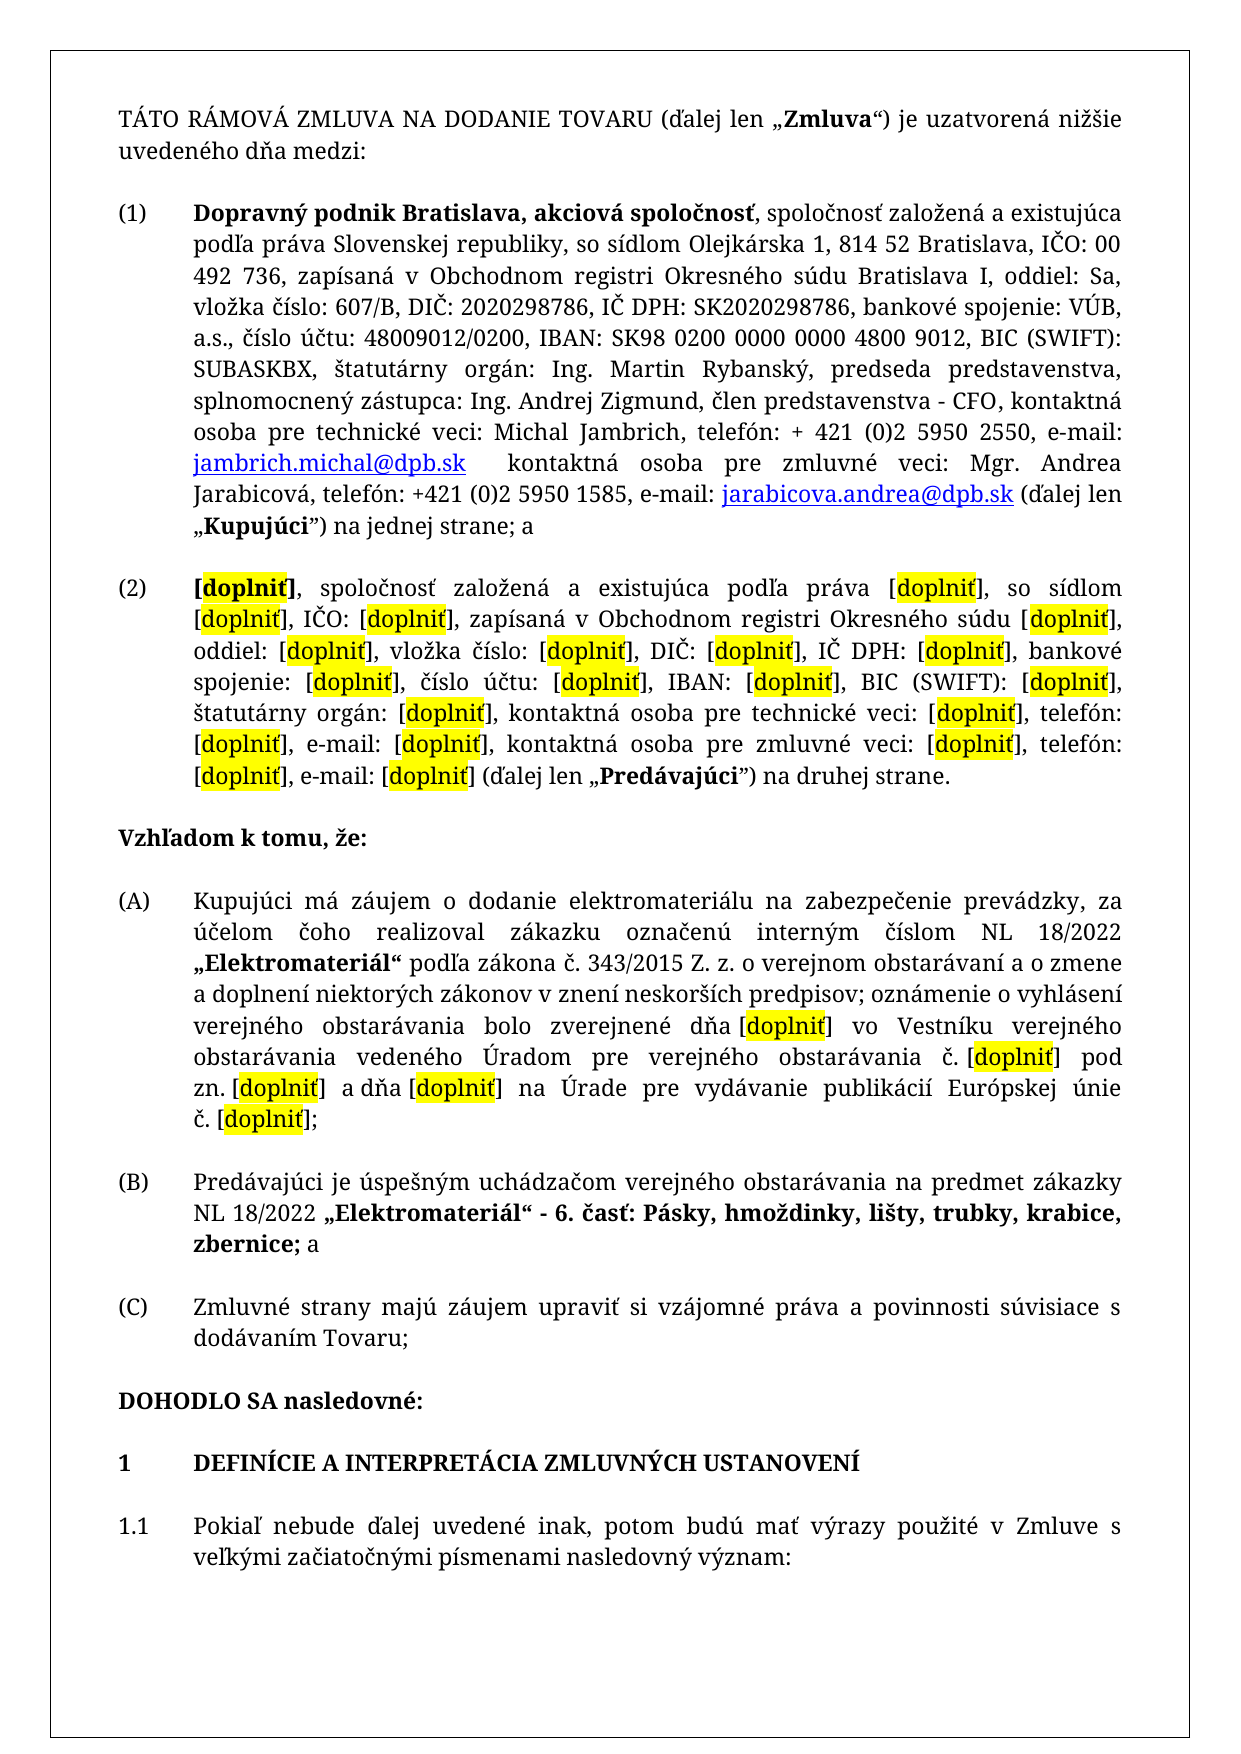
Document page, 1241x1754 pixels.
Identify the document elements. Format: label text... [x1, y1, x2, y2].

text Vzhľadom k tomu, že: [118, 822, 1122, 853]
list [doplniť], spoločnosť založená a existujúca podľa práva [doplniť], so sídlom [doplniť], IČO: [doplniť], zapísaná v Obchodnom registri Okresného súdu [doplniť], oddiel: [doplniť], vložka číslo: [doplniť], DIČ: [doplniť], IČ DPH: [doplniť], bankové spojenie: [doplniť], číslo účtu: [doplniť], IBAN: [doplniť], BIC (SWIFT): [doplniť], štatutárny orgán: [doplniť], kontaktná osoba pre technické veci: [doplniť], telefón: [doplniť], e-mail: [doplniť], kontaktná osoba pre zmluvné veci: [doplniť], telefón: [doplniť], e-mail: [doplniť] (ďalej len „Predávajúci”) na druhej strane. [118, 572, 1122, 791]
list Definície a interpretácia zmluvných ustanovení [118, 1447, 1122, 1478]
list Zmluvné strany majú záujem upraviť si vzájomné práva a povinnosti súvisiace s dodávaním Tovaru; [118, 1291, 1122, 1353]
list Kupujúci má záujem o dodanie elektromateriálu na zabezpečenie prevádzky, za účelom čoho realizoval zákazku označenú interným číslom NL 18/2022 „Elektromateriál“ podľa zákona č. 343/2015 Z. z. o verejnom obstarávaní a o zmene a doplnení niektorých zákonov v znení neskorších predpisov; oznámenie o vyhlásení verejného obstarávania bolo zverejnené dňa [doplniť] vo Vestníku verejného obstarávania vedeného Úradom pre verejného obstarávania č. [doplniť] pod zn. [doplniť] a dňa [doplniť] na Úrade pre vydávanie publikácií Európskej únie č. [doplniť]; [118, 885, 1122, 1135]
text TÁTO RÁMOVÁ ZMLUVA NA DODANIE TOVARU (ďalej len „Zmluva“) je uzatvorená nižšie uvedeného dňa medzi: [118, 103, 1122, 166]
list Predávajúci je úspešným uchádzačom verejného obstarávania na predmet zákazky NL 18/2022 „Elektromateriál“ - 6. časť: Pásky, hmoždinky, lišty, trubky, krabice, zbernice; a [118, 1166, 1122, 1260]
list Dopravný podnik Bratislava, akciová spoločnosť, spoločnosť založená a existujúca podľa práva Slovenskej republiky, so sídlom Olejkárska 1, 814 52 Bratislava, IČO: 00 492 736, zapísaná v Obchodnom registri Okresného súdu Bratislava I, oddiel: Sa, vložka číslo: 607/B, DIČ: 2020298786, IČ DPH: SK2020298786, bankové spojenie: VÚB, a.s., číslo účtu: 48009012/0200, IBAN: SK98 0200 0000 0000 4800 9012, BIC (SWIFT): SUBASKBX, štatutárny orgán: Ing. Martin Rybanský, predseda predstavenstva, splnomocnený zástupca: Ing. Andrej Zigmund, člen predstavenstva - CFO, kontaktná osoba pre technické veci: Michal Jambrich, telefón: + 421 (0)2 5950 2550, e-mail: jambrich.michal@dpb.sk kontaktná osoba pre zmluvné veci: Mgr. Andrea Jarabicová, telefón: +421 (0)2 5950 1585, e-mail: jarabicova.andrea@dpb.sk (ďalej len „Kupujúci”) na jednej strane; a [118, 197, 1122, 541]
list Pokiaľ nebude ďalej uvedené inak, potom budú mať výrazy použité v Zmluve s veľkými začiatočnými písmenami nasledovný význam: [118, 1510, 1122, 1572]
text DOHODLO SA nasledovné: [118, 1385, 1122, 1416]
